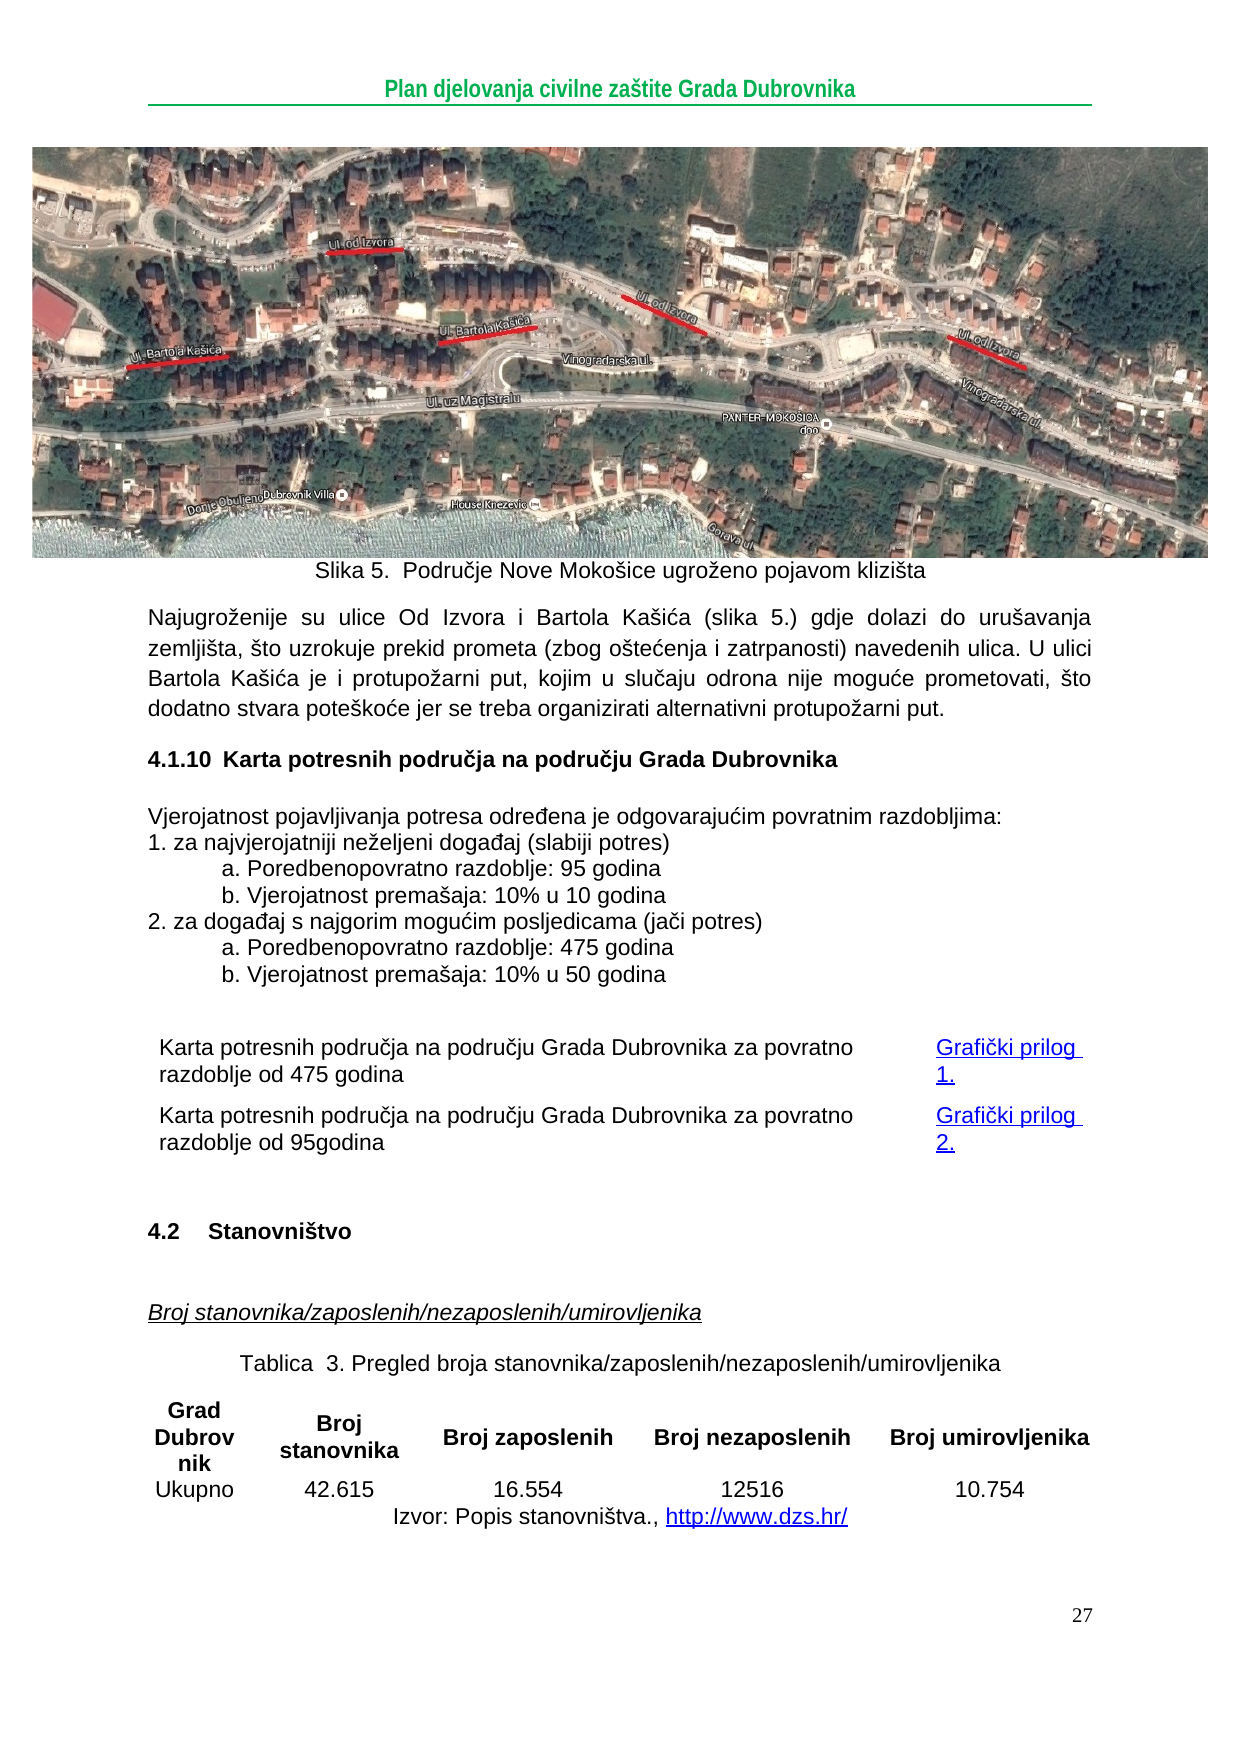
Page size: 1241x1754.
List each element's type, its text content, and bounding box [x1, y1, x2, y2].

table_cell 16.554 [426, 1476, 629, 1503]
text b. Vjerojatnost premašaja: 10% u 50 godina [148, 961, 1092, 987]
table_header Broj nezaposlenih [629, 1397, 875, 1476]
table_header Grafički prilog 1. [925, 1034, 1112, 1102]
table_cell Karta potresnih područja na području Grada Dubrovnika za povratno razdoblje od 95godina [148, 1103, 924, 1171]
text Broj stanovnika/zaposlenih/nezaposlenih/umirovljenika [148, 1299, 1092, 1325]
text Slika 5. Područje Nove Mokošice ugroženo pojavom klizišta [148, 558, 1092, 583]
text Tablica 3. Pregled broja stanovnika/zaposlenih/nezaposlenih/umirovljenika [148, 1350, 1092, 1376]
text a. Poredbenopovratno razdoblje: 475 godina [148, 934, 1092, 961]
subtitle Stanovništvo [148, 1218, 1092, 1244]
table_header Karta potresnih područja na području Grada Dubrovnika za povratno razdoblje od 475 godina [148, 1034, 924, 1102]
picture [32, 147, 1208, 558]
table_cell Grafički prilog 2. [925, 1103, 1112, 1171]
table_cell 10.754 [875, 1476, 1104, 1503]
table_cell Ukupno [136, 1476, 252, 1503]
subtitle Karta potresnih područja na području Grada Dubrovnika [148, 746, 1092, 772]
table_header Broj umirovljenika [875, 1397, 1104, 1476]
text b. Vjerojatnost premašaja: 10% u 10 godina [148, 882, 1092, 908]
text 2. za događaj s najgorim mogućim posljedicama (jači potres) [148, 908, 1092, 934]
table_cell 12516 [629, 1476, 875, 1503]
text Najugroženije su ulice Od Izvora i Bartola Kašića (slika 5.) gdje dolazi do urušavanja zemljišta, što uzrokuje prekid prometa (zbog oštećenja i zatrpanosti) navedenih ulica. U ulici Bartola Kašića je i protupožarni put, kojim u slučaju odrona nije moguće prometovati, što dodatno stvara poteškoće jer se treba organizirati alternativni protupožarni put. [148, 604, 1092, 721]
table_header Grad Dubrovnik [136, 1397, 252, 1476]
table_cell 42.615 [252, 1476, 426, 1503]
text Izvor: Popis stanovništva., http://www.dzs.hr/ [148, 1503, 1092, 1529]
text Vjerojatnost pojavljivanja potresa određena je odgovarajućim povratnim razdobljima: [148, 803, 1092, 829]
text a. Poredbenopovratno razdoblje: 95 godina [148, 855, 1092, 882]
table_header Broj stanovnika [252, 1397, 426, 1476]
table_header Broj zaposlenih [426, 1397, 629, 1476]
text 1. za najvjerojatniji neželjeni događaj (slabiji potres) [148, 829, 1092, 855]
